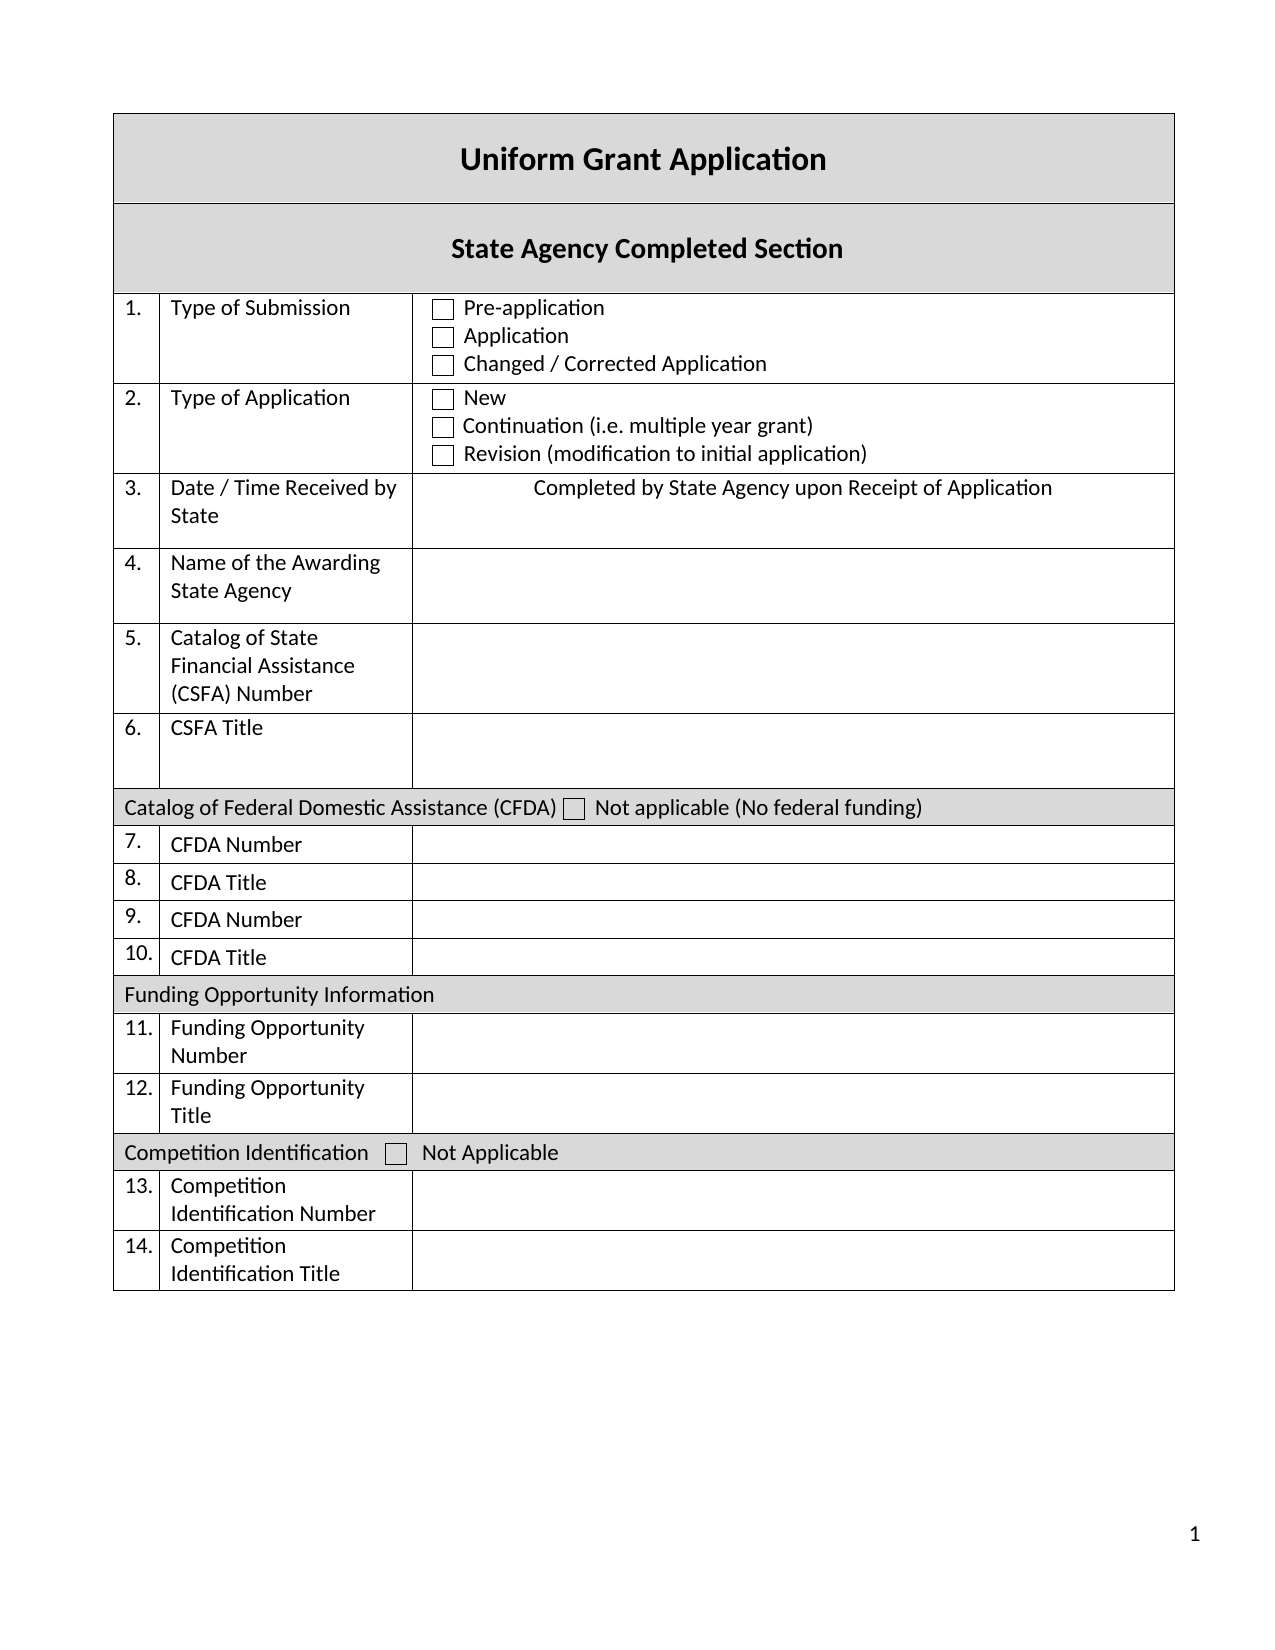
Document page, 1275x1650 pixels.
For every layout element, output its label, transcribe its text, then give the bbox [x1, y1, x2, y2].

table_cell [413, 901, 1174, 937]
table_cell [114, 474, 159, 547]
table_cell Date / Time Received by State [160, 474, 412, 547]
table_cell Catalog of Federal Domestic Assistance (CFDA) Not applicable (No federal funding) [114, 789, 1174, 825]
table_cell [114, 826, 159, 862]
table_cell [413, 714, 1174, 787]
table_cell CFDA Number [160, 901, 412, 937]
table_cell CFDA Title [160, 864, 412, 900]
table_cell [114, 864, 159, 900]
table_cell [413, 1171, 1174, 1230]
table_cell [413, 1074, 1174, 1132]
table_cell [114, 1171, 159, 1230]
table_cell CFDA Number [160, 826, 412, 862]
table_cell [413, 864, 1174, 900]
table_cell Funding Opportunity Title [160, 1074, 412, 1132]
table_cell CSFA Title [160, 714, 412, 787]
table_header Uniform Grant Application [114, 114, 1174, 202]
table_cell [413, 826, 1174, 862]
table_cell Funding Opportunity Information [114, 976, 1174, 1012]
table_cell [114, 939, 159, 975]
table_cell CFDA Title [160, 939, 412, 975]
table_cell [114, 714, 159, 787]
table_cell [114, 1231, 159, 1290]
table_cell Name of the Awarding State Agency [160, 549, 412, 622]
table_cell Completed by State Agency upon Receipt of Application [413, 474, 1174, 547]
table_cell [114, 384, 159, 472]
table_cell [413, 1231, 1174, 1290]
table_cell [114, 624, 159, 712]
table_cell Competition Identification Not Applicable [114, 1134, 1174, 1170]
table_cell [413, 939, 1174, 975]
table_cell [114, 1074, 159, 1132]
table_cell [114, 1014, 159, 1072]
table_cell New Continuation (i.e. multiple year grant) Revision (modification to initial application) [413, 384, 1174, 472]
table_cell Competition Identification Number [160, 1171, 412, 1230]
table_cell Funding Opportunity Number [160, 1014, 412, 1072]
table_cell Type of Application [160, 384, 412, 472]
table_cell [413, 1014, 1174, 1072]
table_cell Competition Identification Title [160, 1231, 412, 1290]
table_cell Pre-application Application Changed / Corrected Application [413, 294, 1174, 382]
table_cell [114, 294, 159, 382]
table_cell [413, 549, 1174, 622]
table_cell [114, 549, 159, 622]
table_cell [413, 624, 1174, 712]
table_cell [114, 901, 159, 937]
table_cell Catalog of State Financial Assistance (CSFA) Number [160, 624, 412, 712]
table_cell Type of Submission [160, 294, 412, 382]
table_cell State Agency Completed Section [114, 204, 1174, 292]
